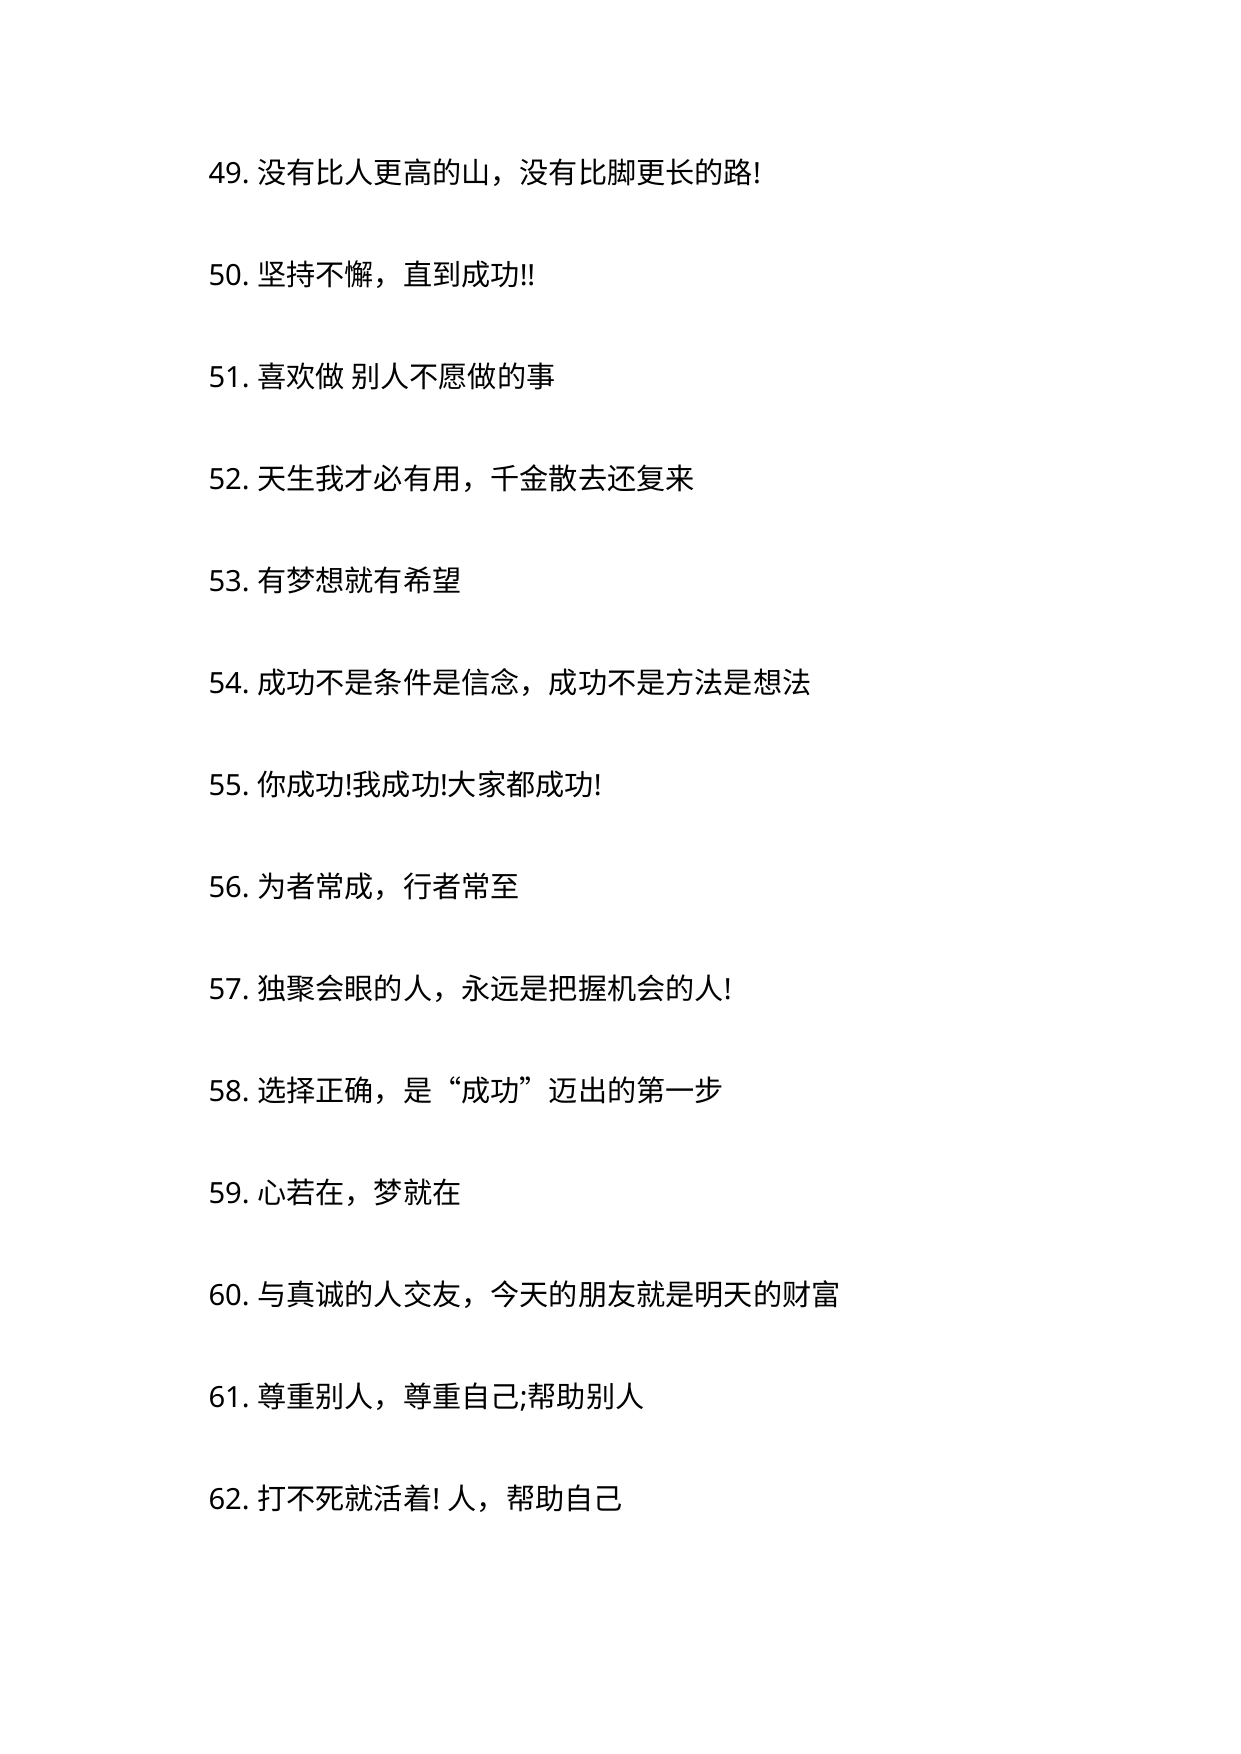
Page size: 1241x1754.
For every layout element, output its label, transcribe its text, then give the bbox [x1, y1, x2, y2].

text 55. 你成功!我成功!大家都成功! [150, 762, 1090, 804]
text 60. 与真诚的人交友，今天的朋友就是明天的财富 [150, 1272, 1090, 1314]
text 61. 尊重别人，尊重自己;帮助别人 [150, 1374, 1090, 1416]
text 51. 喜欢做 别人不愿做的事 [150, 354, 1090, 396]
text 54. 成功不是条件是信念，成功不是方法是想法 [150, 660, 1090, 702]
text 49. 没有比人更高的山，没有比脚更长的路! [150, 150, 1090, 192]
text 53. 有梦想就有希望 [150, 558, 1090, 600]
text 57. 独聚会眼的人，永远是把握机会的人! [150, 966, 1090, 1008]
text 59. 心若在，梦就在 [150, 1170, 1090, 1212]
text 62. 打不死就活着! 人，帮助自己 [150, 1476, 1090, 1518]
text 58. 选择正确，是“成功”迈出的第一步 [150, 1068, 1090, 1110]
text 56. 为者常成，行者常至 [150, 864, 1090, 906]
text 52. 天生我才必有用，千金散去还复来 [150, 456, 1090, 498]
text 50. 坚持不懈，直到成功!! [150, 252, 1090, 294]
